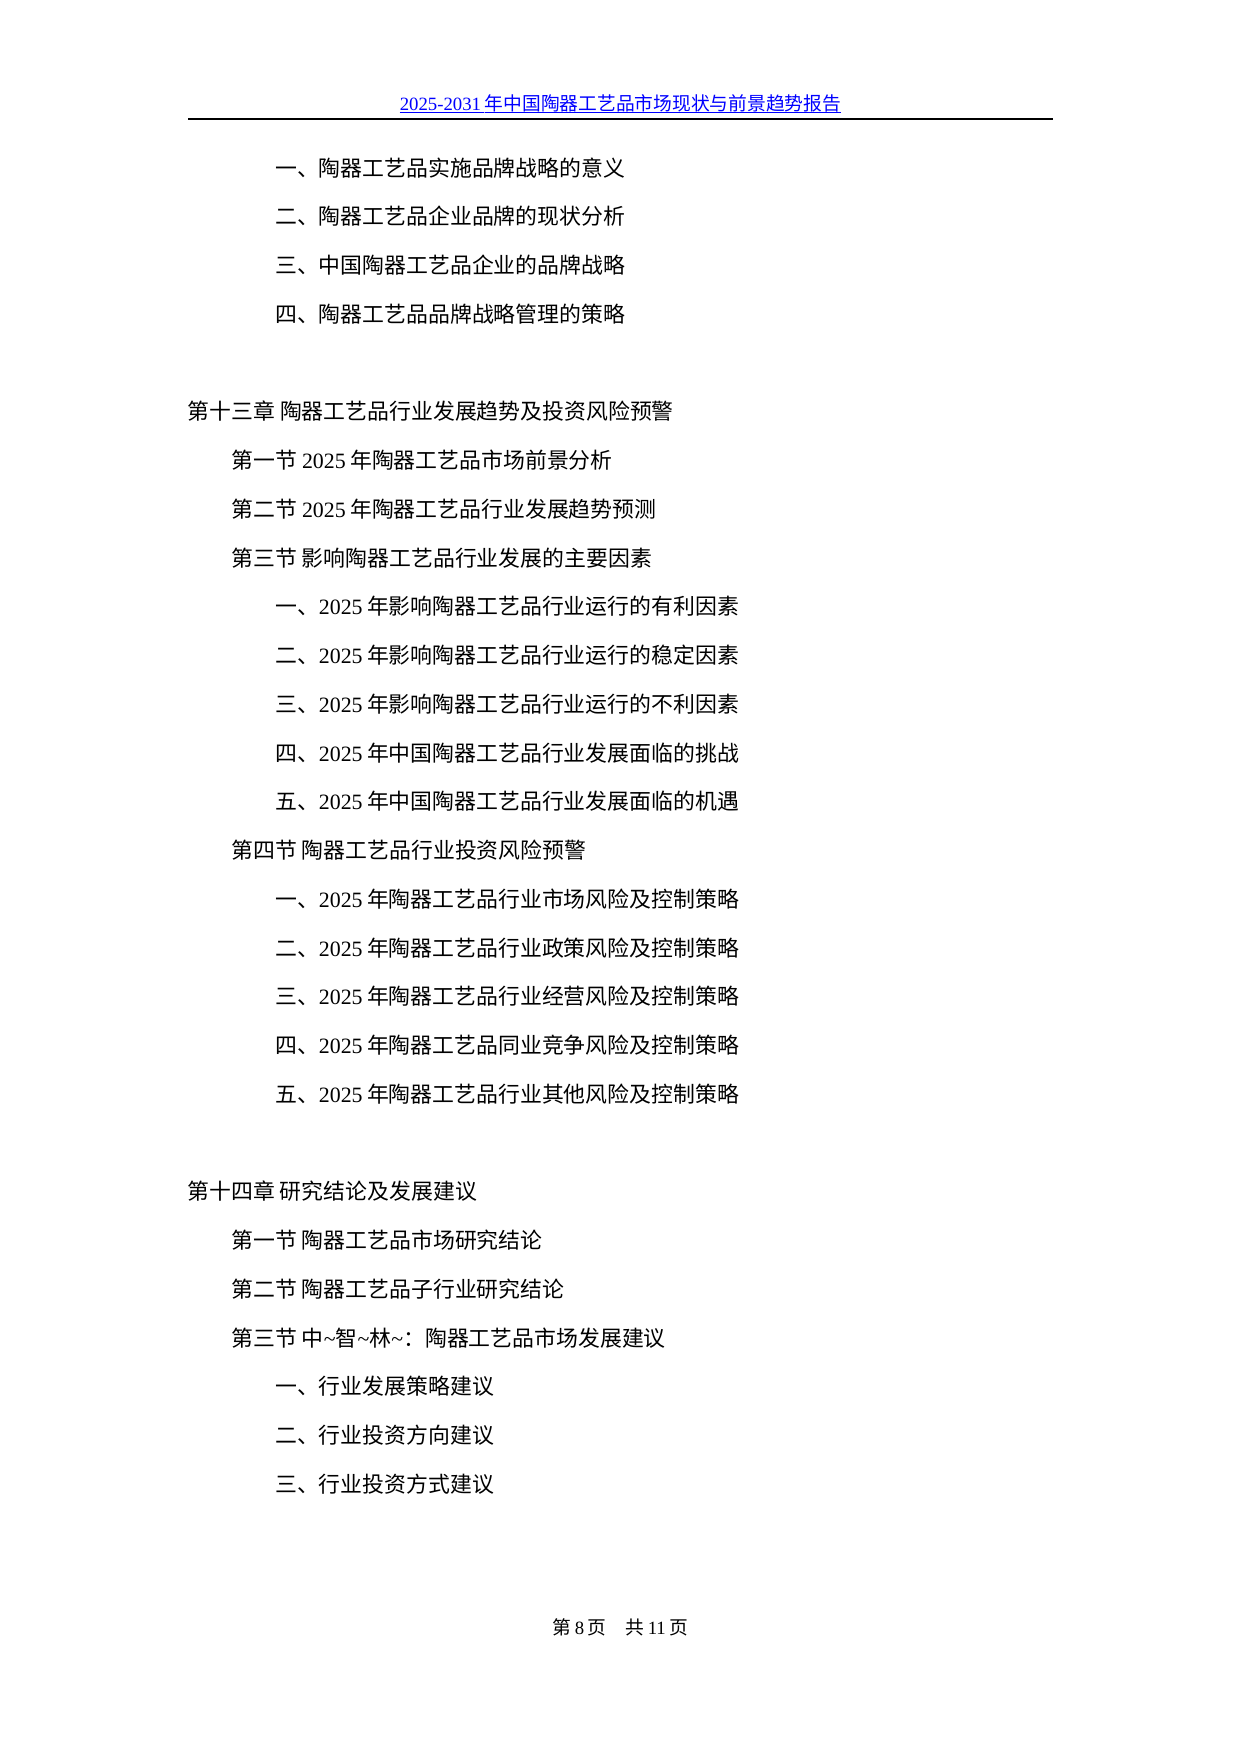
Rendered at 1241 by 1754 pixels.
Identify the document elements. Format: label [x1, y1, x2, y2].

text [187, 150, 1053, 1499]
